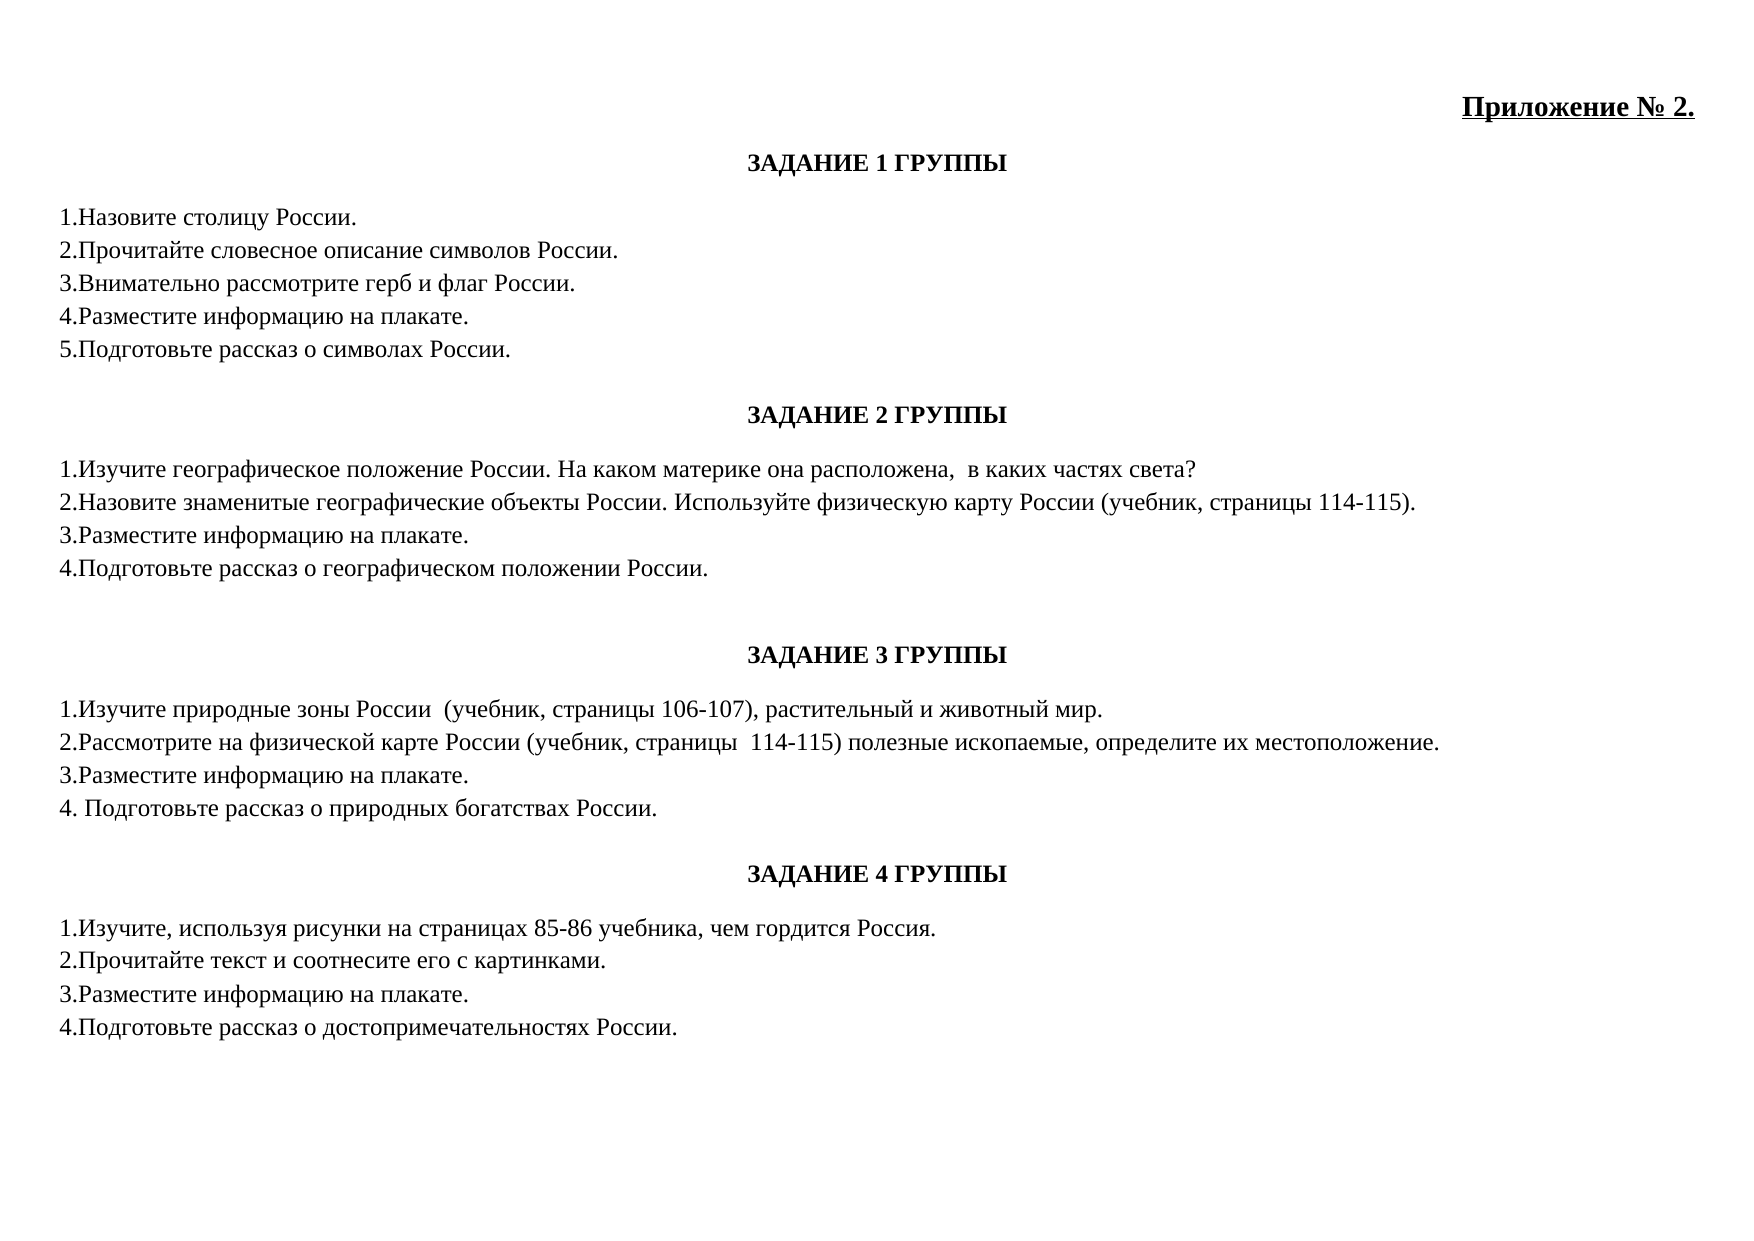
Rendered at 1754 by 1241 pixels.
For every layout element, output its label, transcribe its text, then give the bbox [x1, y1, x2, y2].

text 2.Прочитайте текст и соотнесите его с картинками. [59, 946, 1695, 974]
text ЗАДАНИЕ 3 ГРУППЫ [59, 640, 1695, 668]
text 3.Разместите информацию на плакате. [59, 979, 1695, 1007]
text 1.Назовите столицу России. [59, 202, 1695, 231]
text ЗАДАНИЕ 4 ГРУППЫ [59, 859, 1695, 887]
text 1.Изучите, используя рисунки на страницах 85-86 учебника, чем гордится Россия. [59, 913, 1695, 941]
text ЗАДАНИЕ 2 ГРУППЫ [59, 400, 1695, 429]
text 4. Подготовьте рассказ о природных богатствах России. [59, 793, 1695, 821]
text 4.Подготовьте рассказ о географическом положении России. [59, 553, 1695, 582]
text 1.Изучите географическое положение России. На каком материке она расположена, в каких частях света? [59, 454, 1695, 483]
text 1.Изучите природные зоны России (учебник, страницы 106-107), растительный и животный мир. [59, 694, 1695, 722]
text 5.Подготовьте рассказ о символах России. [59, 334, 1695, 363]
text 4.Подготовьте рассказ о достопримечательностях России. [59, 1012, 1695, 1040]
text 2.Рассмотрите на физической карте России (учебник, страницы 114-115) полезные ископаемые, определите их местоположение. [59, 727, 1695, 755]
text ЗАДАНИЕ 1 ГРУППЫ [59, 148, 1695, 177]
text Приложение № 2. [59, 89, 1695, 122]
text 2.Назовите знаменитые географические объекты России. Используйте физическую карту России (учебник, страницы 114-115). [59, 487, 1695, 516]
text 3.Разместите информацию на плакате. [59, 760, 1695, 788]
text 3.Разместите информацию на плакате. [59, 520, 1695, 549]
text 4.Разместите информацию на плакате. [59, 301, 1695, 330]
text 3.Внимательно рассмотрите герб и флаг России. [59, 268, 1695, 297]
text 2.Прочитайте словесное описание символов России. [59, 235, 1695, 264]
